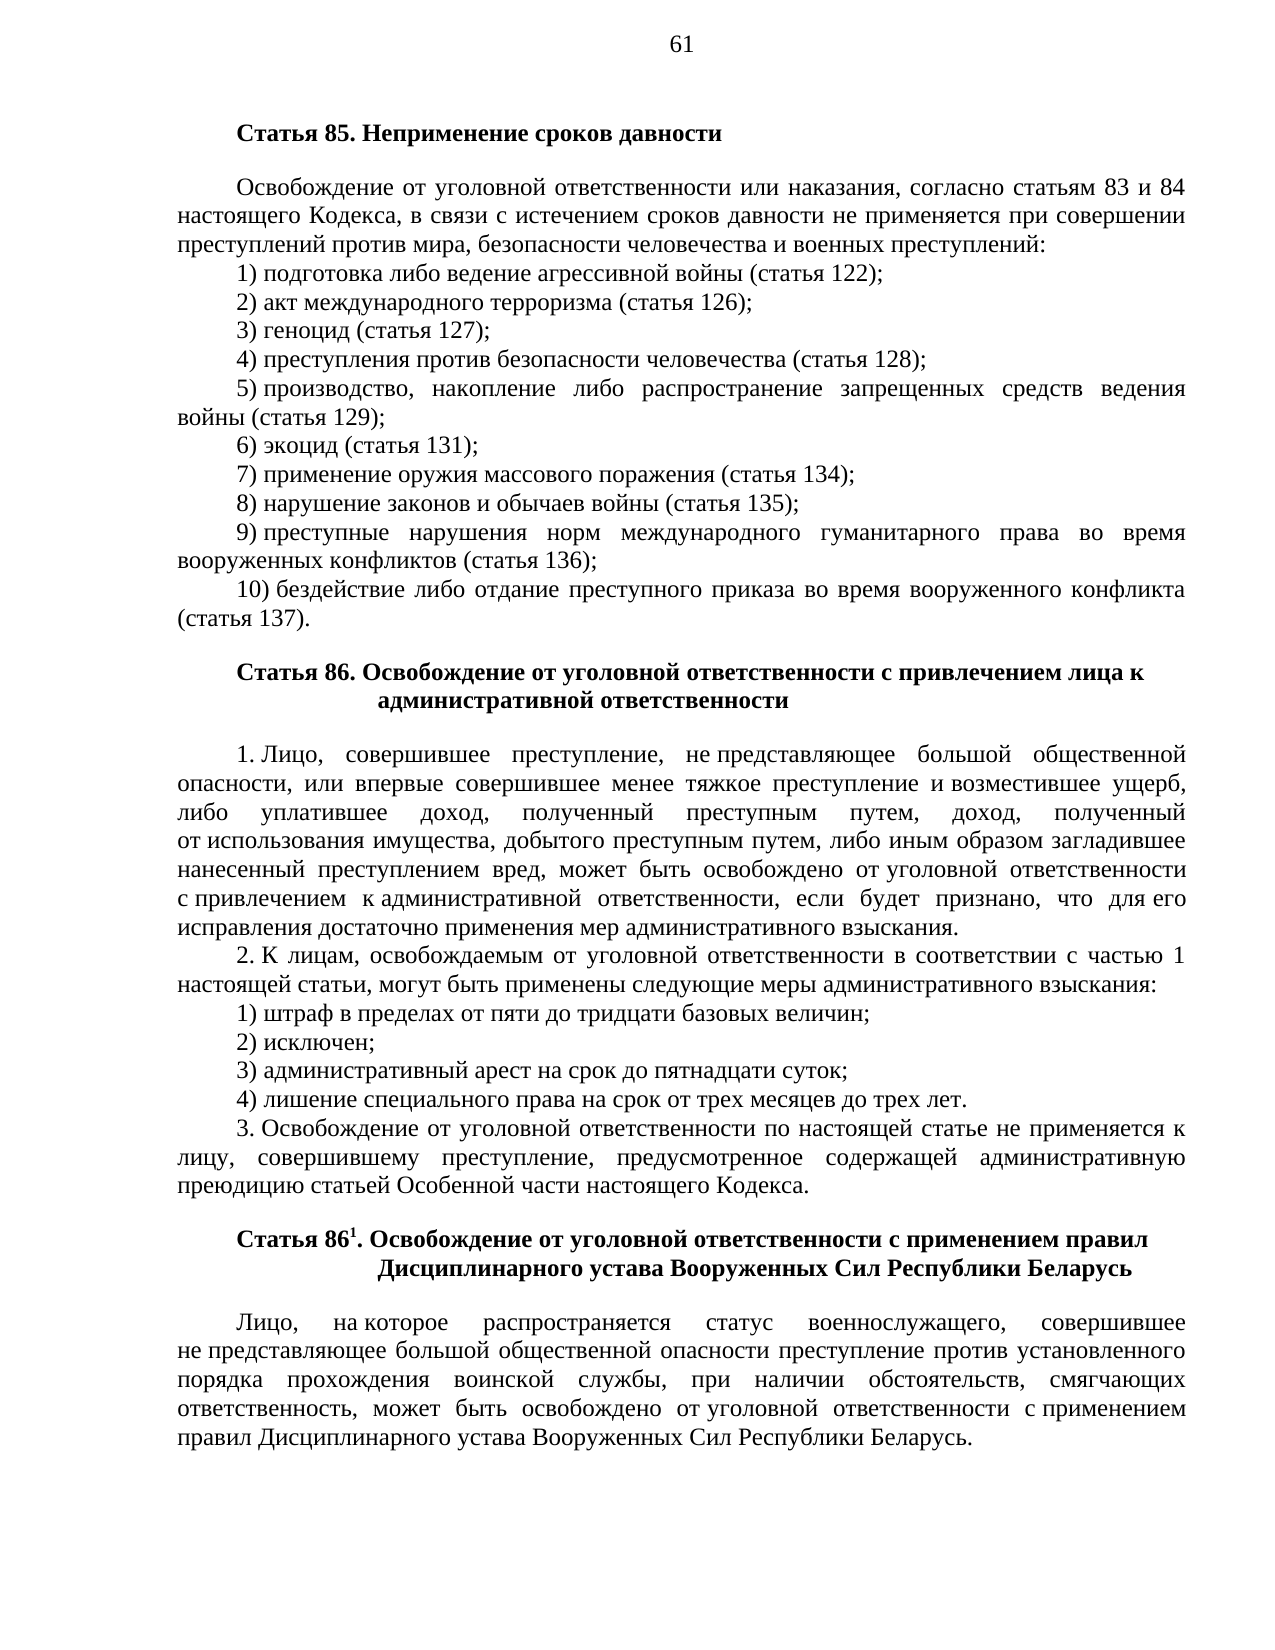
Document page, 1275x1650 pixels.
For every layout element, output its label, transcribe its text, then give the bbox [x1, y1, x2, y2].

text Лицо, на которое распространяется статус военнослужащего, совершившее не представляющее большой общественной опасности преступление против установленного порядка прохождения воинской службы, при наличии обстоятельств, смягчающих ответственность, может быть освобождено от уголовной ответственности с применением правил Дисциплинарного устава Вооруженных Сил Республики Беларусь. [177, 1307, 1186, 1451]
text 8) нарушение законов и обычаев войны (статья 135); [177, 488, 1186, 517]
text 9) преступные нарушения норм международного гуманитарного права во время вооруженных конфликтов (статья 136); [177, 517, 1186, 574]
text 4) лишение специального права на срок от трех месяцев до трех лет. [177, 1084, 1186, 1113]
text 1) штраф в пределах от пяти до тридцати базовых величин; [177, 998, 1186, 1027]
text Статья 86. Освобождение от уголовной ответственности с привлечением лица к административной ответственности [236, 657, 1186, 714]
text Статья 85. Неприменение сроков давности [236, 118, 1186, 147]
text 3) административный арест на срок до пятнадцати суток; [177, 1056, 1186, 1084]
text 4) преступления против безопасности человечества (статья 128); [177, 344, 1186, 373]
text 10) бездействие либо отдание преступного приказа во время вооруженного конфликта (статья 137). [177, 574, 1186, 632]
text 5) производство, накопление либо распространение запрещенных средств ведения войны (статья 129); [177, 373, 1186, 431]
text 6) экоцид (статья 131); [177, 431, 1186, 459]
text Статья 861. Освобождение от уголовной ответственности с применением правил Дисциплинарного устава Вооруженных Сил Республики Беларусь [236, 1224, 1186, 1282]
text 2) исключен; [177, 1027, 1186, 1056]
text 2. К лицам, освобождаемым от уголовной ответственности в соответствии с частью 1 настоящей статьи, могут быть применены следующие меры административного взыскания: [177, 941, 1186, 998]
text 1. Лицо, совершившее преступление, не представляющее большой общественной опасности, или впервые совершившее менее тяжкое преступление и возместившее ущерб, либо уплатившее доход, полученный преступным путем, доход, полученный от использования имущества, добытого преступным путем, либо иным образом загладившее нанесенный преступлением вред, может быть освобождено от уголовной ответственности с привлечением к административной ответственности, если будет признано, что для его исправления достаточно применения мер административного взыскания. [177, 739, 1186, 941]
text 1) подготовка либо ведение агрессивной войны (статья 122); [177, 258, 1186, 287]
text 7) применение оружия массового поражения (статья 134); [177, 459, 1186, 488]
text Освобождение от уголовной ответственности или наказания, согласно статьям 83 и 84 настоящего Кодекса, в связи с истечением сроков давности не применяется при совершении преступлений против мира, безопасности человечества и военных преступлений: [177, 172, 1186, 258]
text 3) геноцид (статья 127); [177, 316, 1186, 344]
text 2) акт международного терроризма (статья 126); [177, 287, 1186, 316]
text 3. Освобождение от уголовной ответственности по настоящей статье не применяется к лицу, совершившему преступление, предусмотренное содержащей административную преюдицию статьей Особенной части настоящего Кодекса. [177, 1113, 1186, 1199]
